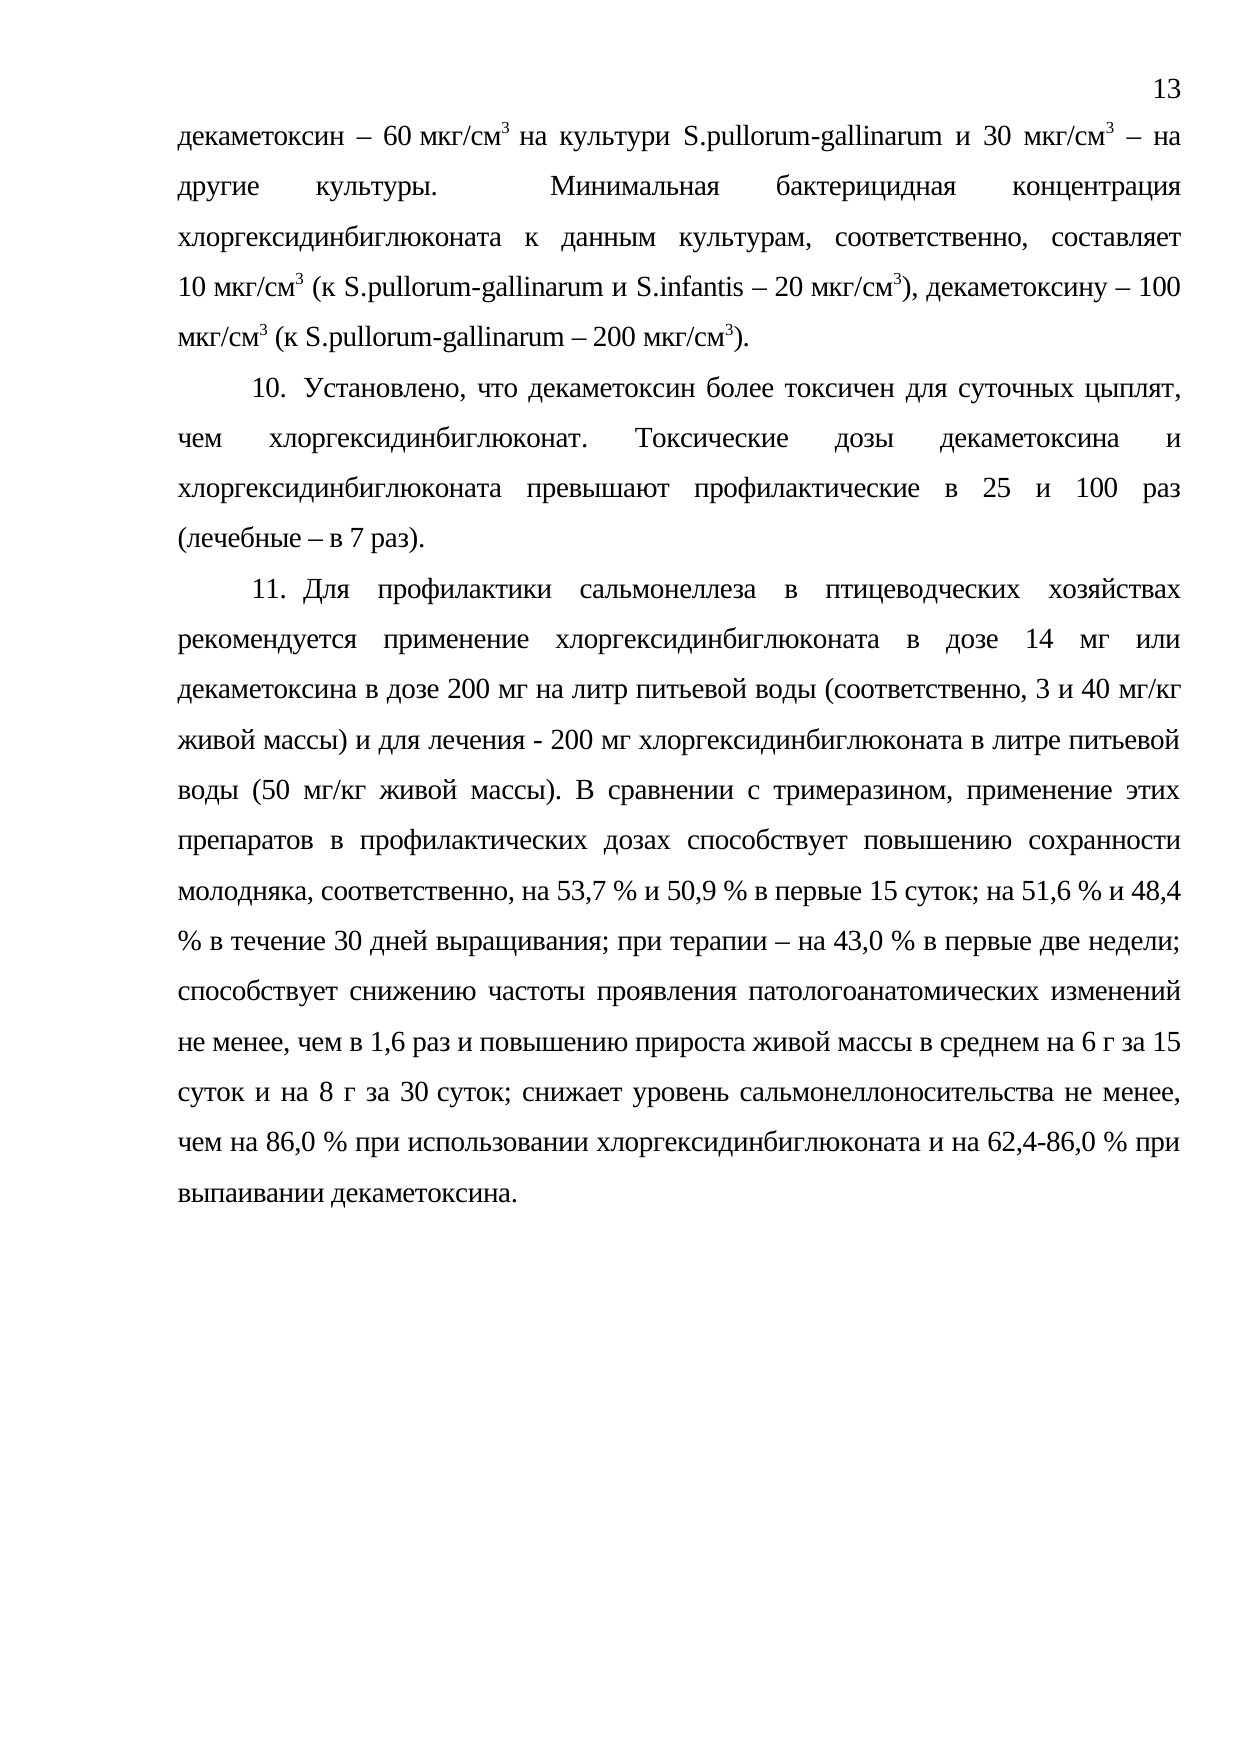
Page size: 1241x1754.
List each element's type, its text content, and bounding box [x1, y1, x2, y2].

list Установлено, что декаметоксин более токсичен для суточных цыплят, чем хлоргексидинбиглюконат. Токсические дозы декаметоксина и хлоргексидинбиглюконата превышают профилактические в 25 и 100 раз (лечебные – в 7 раз). [177, 370, 1181, 554]
list Для профилактики сальмонеллеза в птицеводческих хозяйствах рекомендуется применение хлоргексидинбиглюконата в дозе 14 мг или декаметоксина в дозе 200 мг на литр питьевой воды (соответственно, 3 и 40 мг/кг живой массы) и для лечения - 200 мг хлоргексидинбиглюконата в литре питьевой воды (50 мг/кг живой массы). В сравнении с тримеразином, применение этих препаратов в профилактических дозах способствует повышению сохранности молодняка, соответственно, на 53,7 % и 50,9 % в первые 15 суток; на 51,6 % и 48,4 % в течение 30 дней выращивания; при терапии – на 43,0 % в первые две недели; способствует снижению частоты проявления патологоанатомических изменений не менее, чем в 1,6 раз и повышению прироста живой массы в среднем на 6 г за 15 суток и на 8 г за 30 суток; снижает уровень сальмонеллоносительства не менее, чем на 86,0 % при использовании хлоргексидинбиглюконата и на 62,4-86,0 % при выпаивании декаметоксина. [177, 571, 1181, 1208]
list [177, 118, 1181, 353]
